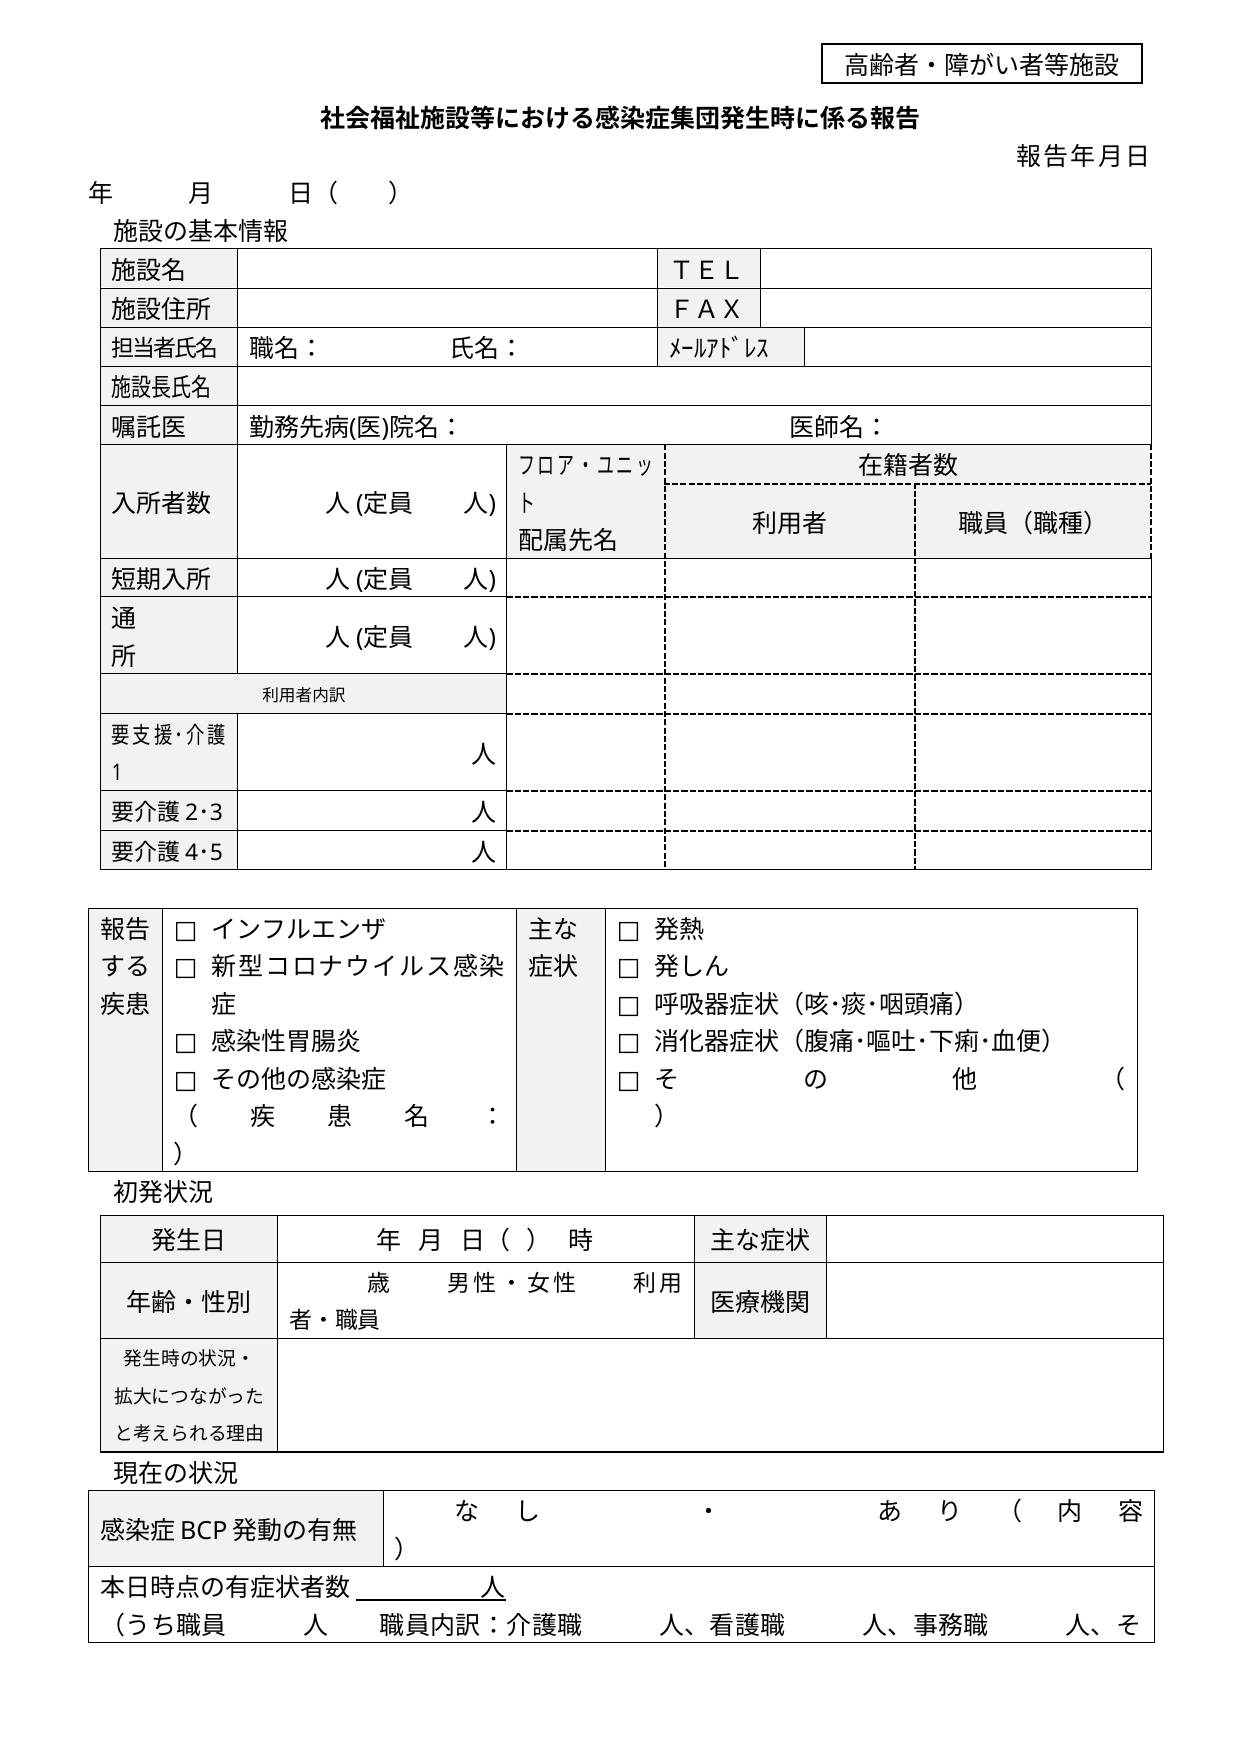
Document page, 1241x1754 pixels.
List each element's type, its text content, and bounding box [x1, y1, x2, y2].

table_cell 嘱託医 [101, 406, 237, 444]
table_cell 入所者数 [101, 445, 237, 558]
table_cell 施設長氏名 [101, 367, 237, 405]
table_cell [665, 673, 915, 713]
table_cell 医療機関 [695, 1263, 826, 1338]
table_cell [665, 790, 915, 829]
table_cell [238, 289, 657, 327]
table_header なし ・ あり（内容 ） [384, 1491, 1154, 1566]
table_cell [665, 713, 915, 790]
table_header インフルエンザ 新型コロナウイルス感染症 感染性胃腸炎 その他の感染症 （疾患名： ） [163, 909, 516, 1171]
table_header 主な 症状 [517, 909, 605, 1171]
table_cell [238, 367, 1151, 405]
table_cell [915, 790, 1151, 829]
table_cell [507, 559, 664, 596]
table_cell 人 (定員 人) [238, 445, 506, 558]
text 初発状況 [89, 1172, 1152, 1210]
table_header 主な症状 [695, 1216, 826, 1262]
text 現在の状況 [89, 1452, 1152, 1490]
table_cell 人 (定員 人) [238, 597, 506, 673]
table_cell 人 [238, 791, 506, 829]
table_cell [915, 559, 1151, 596]
table_header 感染症BCP発動の有無 [89, 1491, 383, 1566]
table_cell 短期入所 [101, 559, 237, 596]
table_cell [507, 673, 664, 713]
table_header ＴＥＬ [658, 249, 760, 287]
table_cell 勤務先病(医)院名： 医師名： [238, 406, 1151, 444]
table_header 年 月 日（ ） 時 [278, 1216, 694, 1262]
table_cell [507, 713, 664, 790]
table_cell [761, 289, 1151, 327]
table_cell 職員（職種） [915, 483, 1151, 558]
table_cell 担当者氏名 [101, 328, 237, 366]
table_cell 利用者内訳 [101, 674, 506, 713]
table_cell 発生時の状況・ 拡大につながったと考えられる理由 [101, 1339, 277, 1451]
table_cell 利用者 [665, 483, 915, 558]
table_cell 職名： 氏名： [238, 328, 657, 366]
text 社会福祉施設等における感染症集団発生時に係る報告 [89, 98, 1152, 136]
text 施設の基本情報 [89, 211, 1152, 248]
table_cell [915, 830, 1151, 869]
table_cell 年齢・性別 [101, 1263, 277, 1338]
table_cell [665, 596, 915, 673]
table_cell [507, 596, 664, 673]
table_cell ＦＡＸ [658, 289, 760, 327]
table_header 発熱 発しん 呼吸器症状（咳･痰･咽頭痛） 消化器症状（腹痛･嘔吐･下痢･血便） その他（ ） [606, 909, 1137, 1171]
table_header 発生日 [101, 1216, 277, 1262]
table_cell [507, 830, 664, 869]
table_cell 要介護4･5 [101, 831, 237, 869]
table_cell 施設住所 [101, 289, 237, 327]
table_cell 人 [238, 714, 506, 790]
table_cell フロア・ユニット 配属先名 [507, 445, 664, 558]
table_cell [915, 596, 1151, 673]
table_cell [507, 790, 664, 829]
text 報告年月日 年 月 日（ ） [89, 136, 1152, 211]
table_cell 要支援･介護1 [101, 714, 237, 790]
table_cell [278, 1339, 1163, 1451]
table_header [827, 1216, 1163, 1262]
table_cell [827, 1263, 1163, 1338]
table_header [761, 249, 1151, 287]
table_cell [805, 328, 1151, 366]
table_header 報告 する 疾患 [89, 909, 162, 1171]
table_header 施設名 [101, 249, 237, 287]
table_cell 要介護2･3 [101, 791, 237, 829]
table_cell 歳 男性・女性 利用者・職員 [278, 1263, 694, 1338]
table_cell [665, 559, 915, 596]
table_cell 人 (定員 人) [238, 559, 506, 596]
table_cell 在籍者数 [665, 445, 1151, 483]
table_cell [915, 673, 1151, 713]
table_cell [915, 713, 1151, 790]
table_cell ﾒｰﾙｱﾄﾞﾚｽ [658, 328, 804, 366]
table_cell 通 所 [101, 597, 237, 673]
table_header [238, 249, 657, 287]
table_cell 人 [238, 831, 506, 869]
table_cell [665, 830, 915, 869]
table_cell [89, 1567, 1154, 1642]
